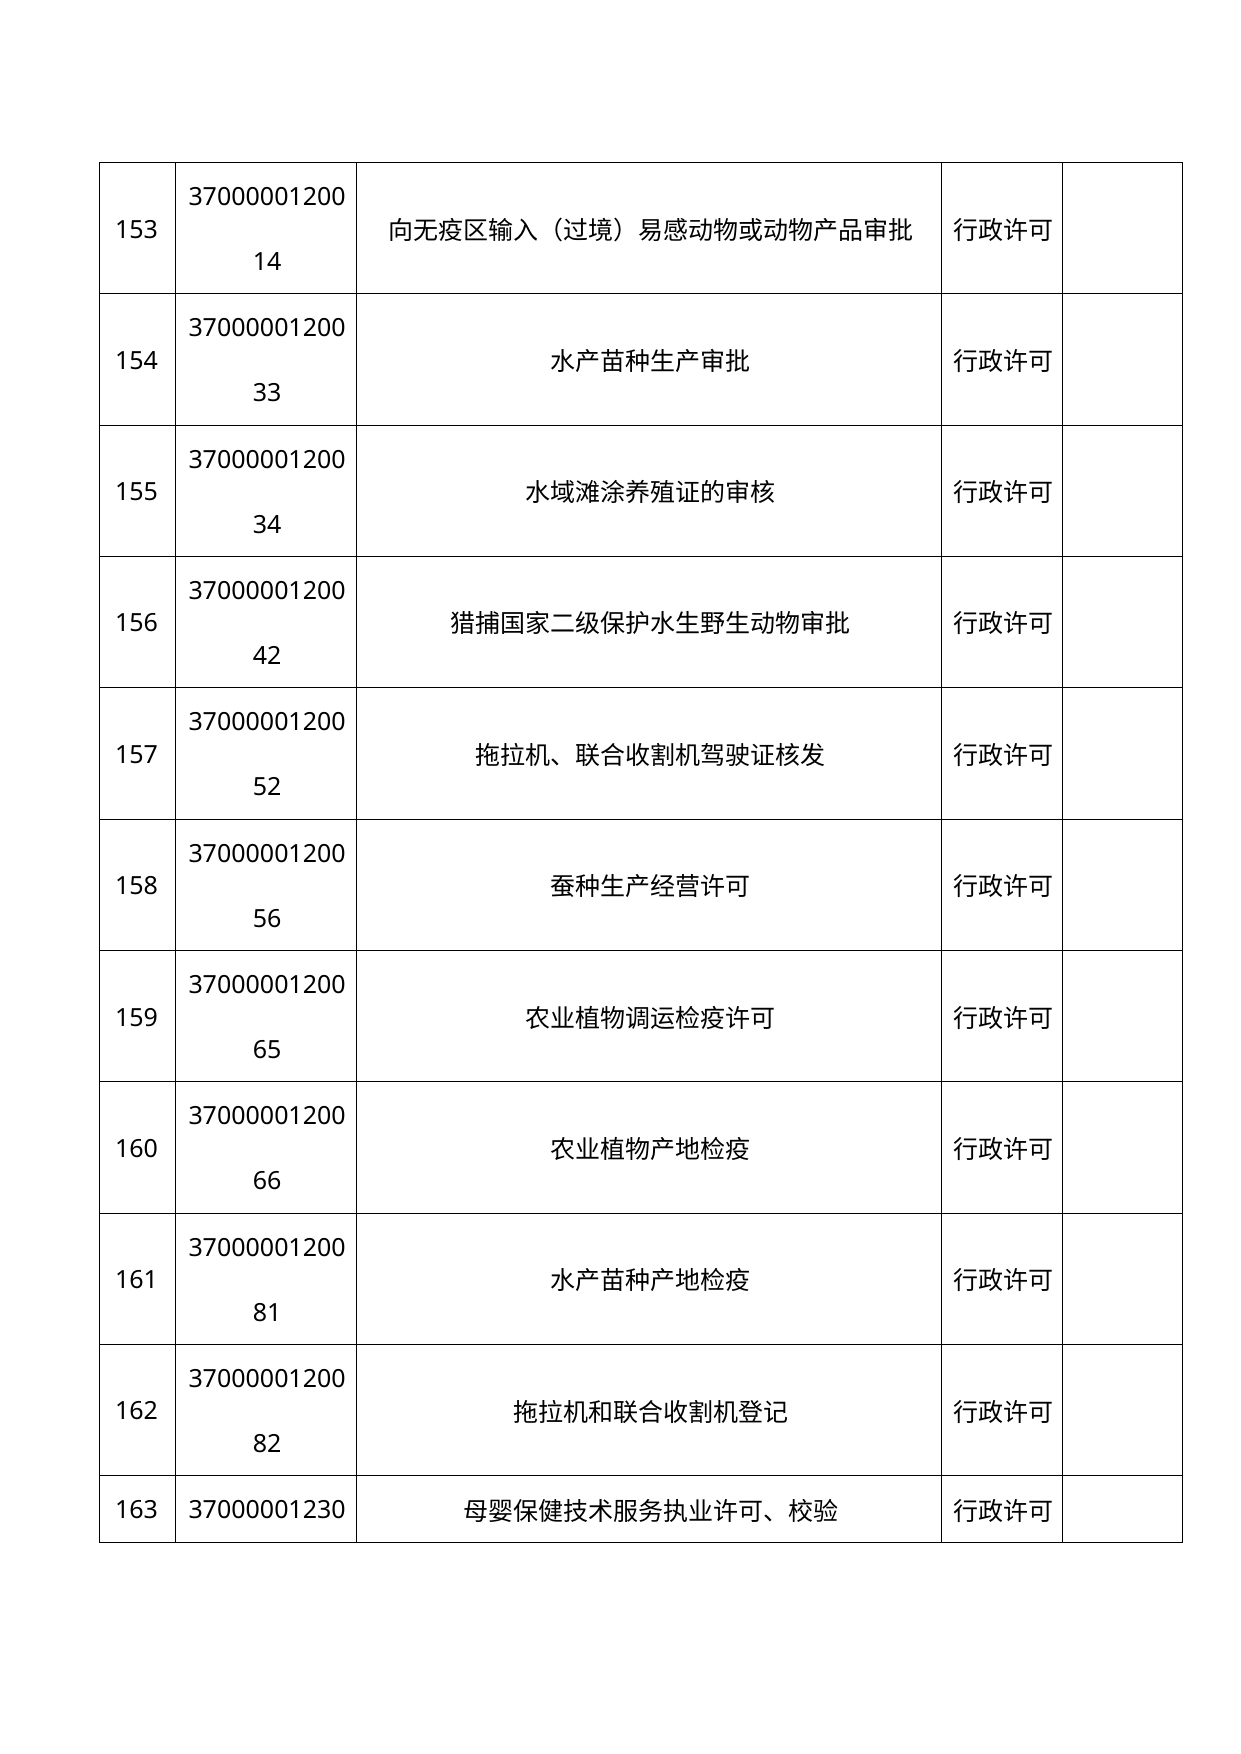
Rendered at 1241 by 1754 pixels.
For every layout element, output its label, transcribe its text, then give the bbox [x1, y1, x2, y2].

table_cell 161 [100, 1214, 175, 1344]
table_cell 3700000120056 [176, 820, 356, 950]
table_cell [1063, 688, 1182, 818]
table_cell 158 [100, 820, 175, 950]
table_cell 157 [100, 688, 175, 818]
table_cell 行政许可 [942, 557, 1062, 687]
table_cell 农业植物产地检疫 [357, 1082, 941, 1213]
table_cell [1063, 1082, 1182, 1213]
table_cell 行政许可 [942, 1214, 1062, 1344]
table_cell 行政许可 [942, 426, 1062, 556]
table_cell 3700000120052 [176, 688, 356, 818]
table_cell 3700000120033 [176, 294, 356, 424]
table_cell [1063, 557, 1182, 687]
table_cell 母婴保健技术服务执业许可、校验 [357, 1476, 941, 1542]
table_cell 水域滩涂养殖证的审核 [357, 426, 941, 556]
table_cell 153 [100, 163, 175, 293]
table_cell [1063, 1214, 1182, 1344]
table_cell 行政许可 [942, 820, 1062, 950]
table_cell 行政许可 [942, 1082, 1062, 1213]
table_cell 向无疫区输入（过境）易感动物或动物产品审批 [357, 163, 941, 293]
table_cell [1063, 1345, 1182, 1475]
table_cell 猎捕国家二级保护水生野生动物审批 [357, 557, 941, 687]
table_cell 拖拉机、联合收割机驾驶证核发 [357, 688, 941, 818]
table_cell 3700000120081 [176, 1214, 356, 1344]
table_cell 3700000120042 [176, 557, 356, 687]
table_cell [1063, 1476, 1182, 1542]
table_cell 行政许可 [942, 951, 1062, 1081]
table_cell 行政许可 [942, 1345, 1062, 1475]
table_cell [1063, 294, 1182, 424]
table_cell 水产苗种生产审批 [357, 294, 941, 424]
table_cell 蚕种生产经营许可 [357, 820, 941, 950]
table_cell 行政许可 [942, 163, 1062, 293]
table_cell 行政许可 [942, 688, 1062, 818]
table_cell 3700000123030 [176, 1476, 356, 1542]
table_cell 农业植物调运检疫许可 [357, 951, 941, 1081]
table_cell 3700000120082 [176, 1345, 356, 1475]
table_cell 155 [100, 426, 175, 556]
table_cell [1063, 820, 1182, 950]
table_cell 行政许可 [942, 1476, 1062, 1542]
table_cell 3700000120034 [176, 426, 356, 556]
table_cell [1063, 951, 1182, 1081]
table_cell 3700000120014 [176, 163, 356, 293]
table_cell 159 [100, 951, 175, 1081]
table_cell 163 [100, 1476, 175, 1542]
table_cell 行政许可 [942, 294, 1062, 424]
table_cell 162 [100, 1345, 175, 1475]
table_cell 156 [100, 557, 175, 687]
table_cell 3700000120066 [176, 1082, 356, 1213]
table_cell [1063, 163, 1182, 293]
table_cell 160 [100, 1082, 175, 1213]
table_cell 拖拉机和联合收割机登记 [357, 1345, 941, 1475]
table_cell 3700000120065 [176, 951, 356, 1081]
table_cell 水产苗种产地检疫 [357, 1214, 941, 1344]
table_cell 154 [100, 294, 175, 424]
table_cell [1063, 426, 1182, 556]
